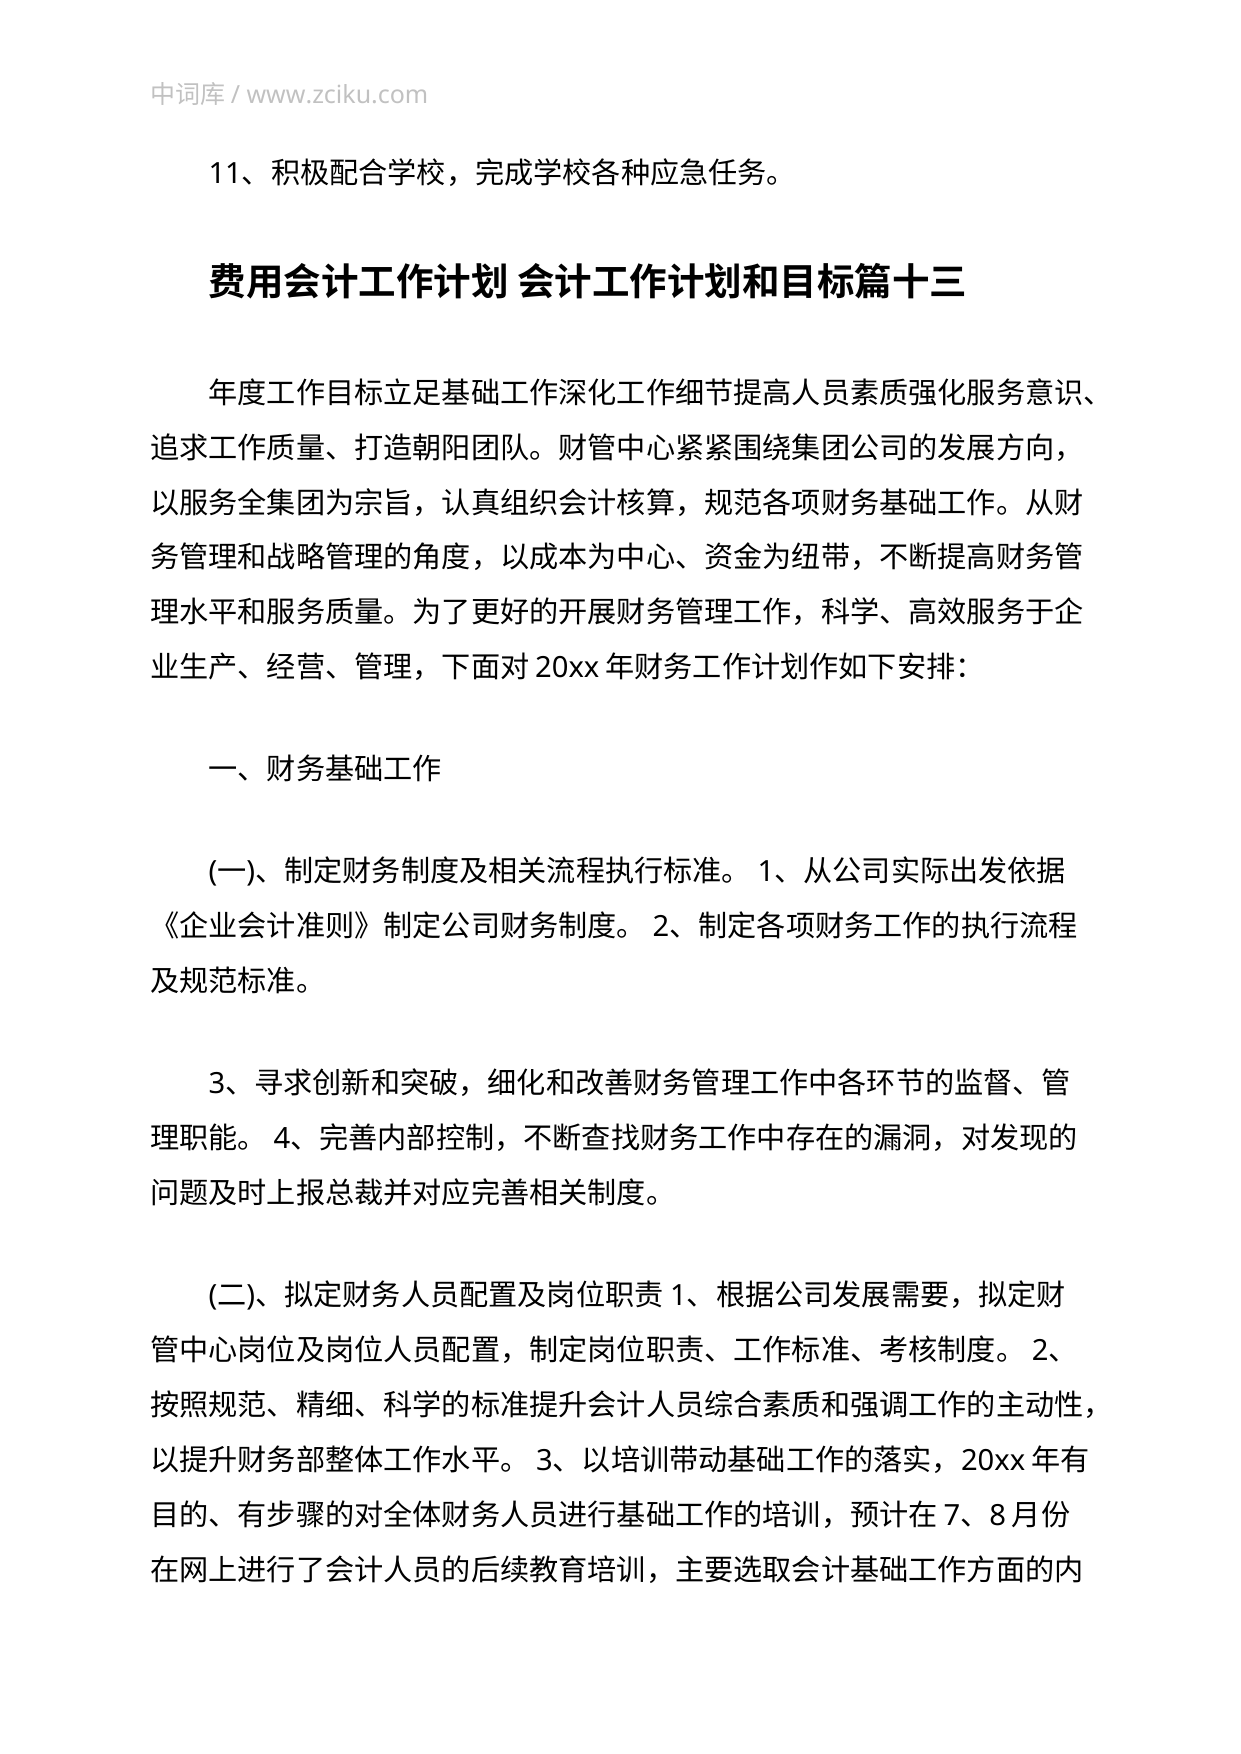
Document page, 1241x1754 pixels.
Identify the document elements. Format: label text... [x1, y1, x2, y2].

text (一)、制定财务制度及相关流程执行标准。 1、从公司实际出发依据《企业会计准则》制定公司财务制度。 2、制定各项财务工作的执行流程及规范标准。 [150, 848, 1090, 1000]
text 年度工作目标立足基础工作深化工作细节提高人员素质强化服务意识、追求工作质量、打造朝阳团队。财管中心紧紧围绕集团公司的发展方向，以服务全集团为宗旨，认真组织会计核算，规范各项财务基础工作。从财务管理和战略管理的角度，以成本为中心、资金为纽带，不断提高财务管理水平和服务质量。为了更好的开展财务管理工作，科学、高效服务于企业生产、经营、管理，下面对20xx年财务工作计划作如下安排： [150, 369, 1090, 686]
text 3、寻求创新和突破，细化和改善财务管理工作中各环节的监督、管理职能。 4、完善内部控制，不断查找财务工作中存在的漏洞，对发现的问题及时上报总裁并对应完善相关制度。 [150, 1059, 1090, 1212]
text 一、财务基础工作 [150, 746, 1090, 788]
text 11、积极配合学校，完成学校各种应急任务。 [150, 150, 1090, 192]
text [150, 1271, 1090, 1588]
text 费用会计工作计划 会计工作计划和目标篇十三 [150, 252, 1090, 306]
